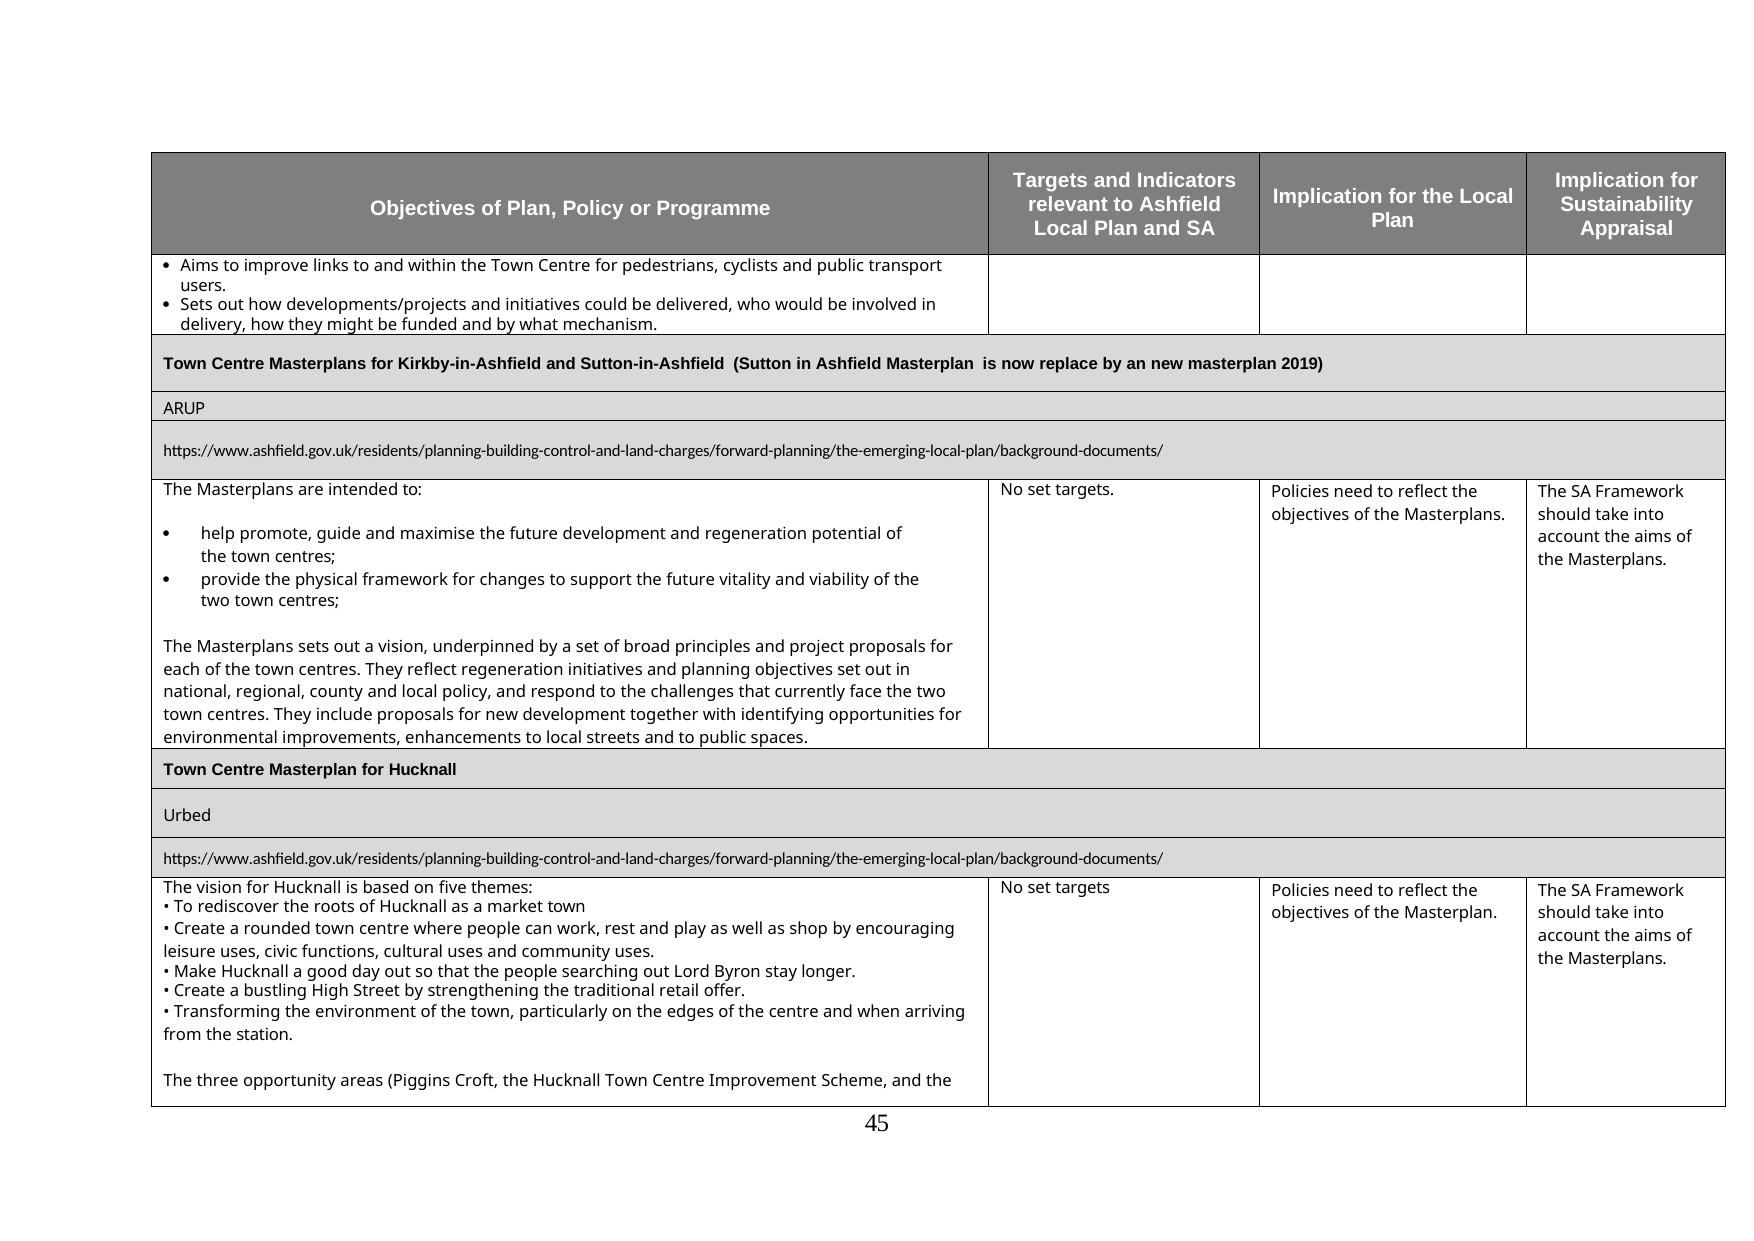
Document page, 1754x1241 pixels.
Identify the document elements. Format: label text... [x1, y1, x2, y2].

table_cell [1260, 255, 1526, 334]
table_header Targets and Indicators relevant to Ashfield Local Plan and SA [989, 153, 1259, 254]
table_cell https://www.ashfield.gov.uk/residents/planning-building-control-and-land-charges/forward-planning/the-emerging-local-plan/background-documents/ [152, 421, 1725, 479]
table_header Implication for Sustainability Appraisal [1527, 153, 1725, 254]
table_cell Urbed [152, 789, 1725, 837]
table_cell [989, 255, 1259, 334]
table_header Implication for the Local Plan [1260, 153, 1526, 254]
table_cell Policies need to reflect the objectives of the Masterplans. [1260, 480, 1526, 748]
table_cell No set targets [989, 878, 1259, 1106]
table_cell Aims to improve links to and within the Town Centre for pedestrians, cyclists and public transport users. Sets out how developments/projects and initiatives could be delivered, who would be involved in delivery, how they might be funded and by what mechanism. [152, 255, 988, 334]
table_cell No set targets. [989, 480, 1259, 748]
table_cell https://www.ashfield.gov.uk/residents/planning-building-control-and-land-charges/forward-planning/the-emerging-local-plan/background-documents/ [152, 838, 1725, 877]
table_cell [1527, 878, 1725, 1106]
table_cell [1260, 878, 1526, 1106]
table_cell The Masterplans are intended to: help promote, guide and maximise the future development and regeneration potential of the town centres; provide the physical framework for changes to support the future vitality and viability of the two town centres; The Masterplans sets out a vision, underpinned by a set of broad principles and project proposals for each of the town centres. They reflect regeneration initiatives and planning objectives set out in national, regional, county and local policy, and respond to the challenges that currently face the two town centres. They include proposals for new development together with identifying opportunities for environmental improvements, enhancements to local streets and to public spaces. [152, 480, 988, 748]
table_header Objectives of Plan, Policy or Programme [152, 153, 988, 254]
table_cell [152, 878, 988, 1106]
table_cell Town Centre Masterplans for Kirkby-in-Ashfield and Sutton-in-Ashfield (Sutton in Ashfield Masterplan is now replace by an new masterplan 2019) [152, 335, 1725, 391]
table_cell ARUP [152, 392, 1725, 420]
table_cell [1527, 255, 1725, 334]
table_cell The SA Framework should take into account the aims of the Masterplans. [1527, 480, 1725, 748]
table_cell Town Centre Masterplan for Hucknall [152, 749, 1725, 788]
